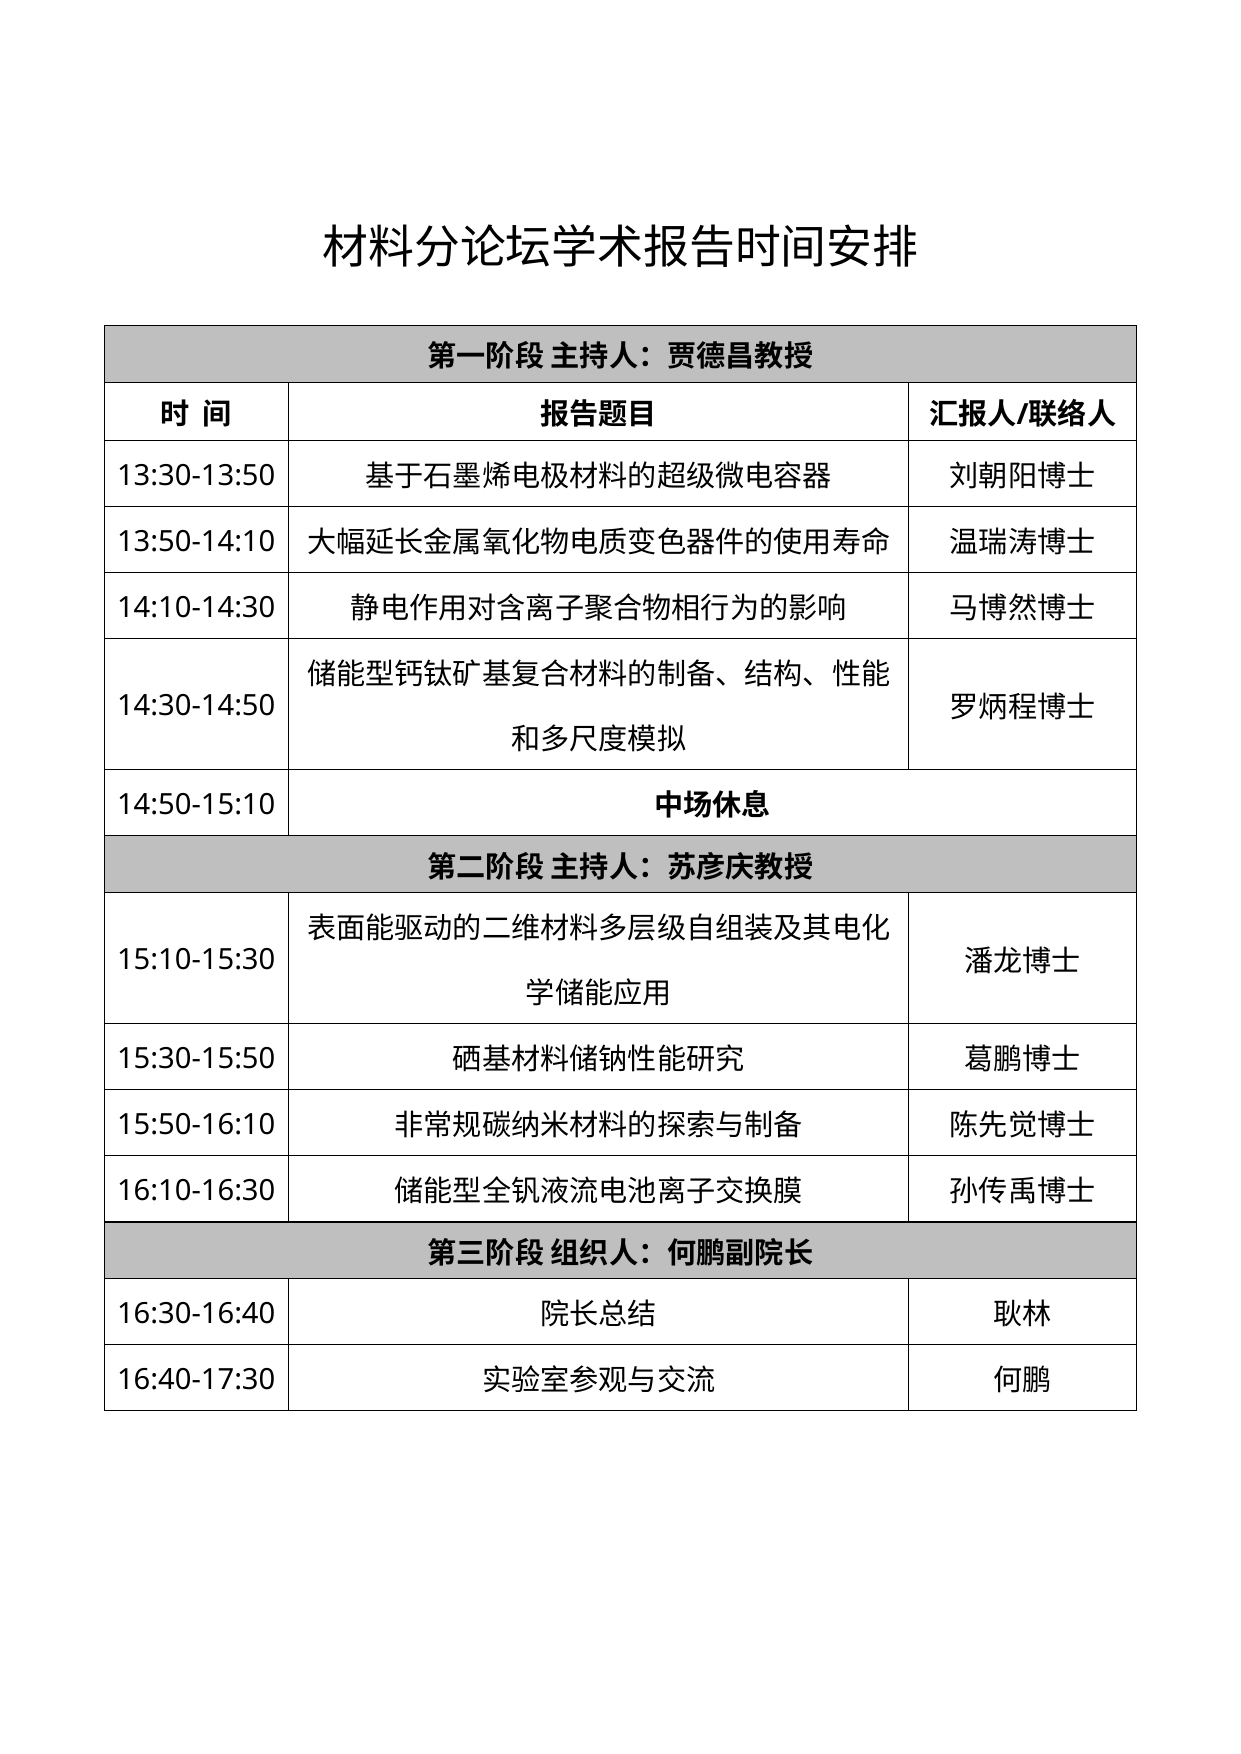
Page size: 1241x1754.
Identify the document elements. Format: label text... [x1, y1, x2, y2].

table_cell 16:40-17:30 [105, 1345, 288, 1410]
table_cell 院长总结 [289, 1279, 908, 1344]
table_cell 中场休息 [289, 770, 1136, 835]
table_cell 实验室参观与交流 [289, 1345, 908, 1410]
table_cell 潘龙博士 [909, 893, 1136, 1023]
table_cell 14:50-15:10 [105, 770, 288, 835]
table_cell 何鹏 [909, 1345, 1136, 1410]
table_cell 16:30-16:40 [105, 1279, 288, 1344]
table_cell 硒基材料储钠性能研究 [289, 1024, 908, 1089]
table_cell 第三阶段 组织人：何鹏副院长 [105, 1223, 1136, 1278]
table_cell 葛鹏博士 [909, 1024, 1136, 1089]
table_cell 温瑞涛博士 [909, 507, 1136, 572]
table_cell 刘朝阳博士 [909, 441, 1136, 506]
table_cell 13:50-14:10 [105, 507, 288, 572]
table_cell 13:30-13:50 [105, 441, 288, 506]
table_cell 陈先觉博士 [909, 1090, 1136, 1155]
table_cell 表面能驱动的二维材料多层级自组装及其电化学储能应用 [289, 893, 908, 1023]
table_cell 15:10-15:30 [105, 893, 288, 1023]
table_cell 14:30-14:50 [105, 639, 288, 769]
table_cell 报告题目 [289, 383, 908, 440]
table_cell 罗炳程博士 [909, 639, 1136, 769]
table_cell 14:10-14:30 [105, 573, 288, 638]
table_cell 汇报人/联络人 [909, 383, 1136, 440]
table_cell 孙传禹博士 [909, 1156, 1136, 1221]
table_cell 储能型钙钛矿基复合材料的制备、结构、性能和多尺度模拟 [289, 639, 908, 769]
table_cell 16:10-16:30 [105, 1156, 288, 1221]
table_cell 储能型全钒液流电池离子交换膜 [289, 1156, 908, 1221]
table_cell 大幅延长金属氧化物电质变色器件的使用寿命 [289, 507, 908, 572]
table_cell 马博然博士 [909, 573, 1136, 638]
table_header 第一阶段 主持人：贾德昌教授 [105, 326, 1136, 382]
table_cell 15:30-15:50 [105, 1024, 288, 1089]
table_cell 静电作用对含离子聚合物相行为的影响 [289, 573, 908, 638]
table_cell 第二阶段 主持人：苏彦庆教授 [105, 836, 1136, 892]
table_cell 时 间 [105, 383, 288, 440]
table_cell 15:50-16:10 [105, 1090, 288, 1155]
table_cell 非常规碳纳米材料的探索与制备 [289, 1090, 908, 1155]
table_cell 基于石墨烯电极材料的超级微电容器 [289, 441, 908, 506]
table_cell 耿林 [909, 1279, 1136, 1344]
text 材料分论坛学术报告时间安排 [187, 194, 1053, 292]
